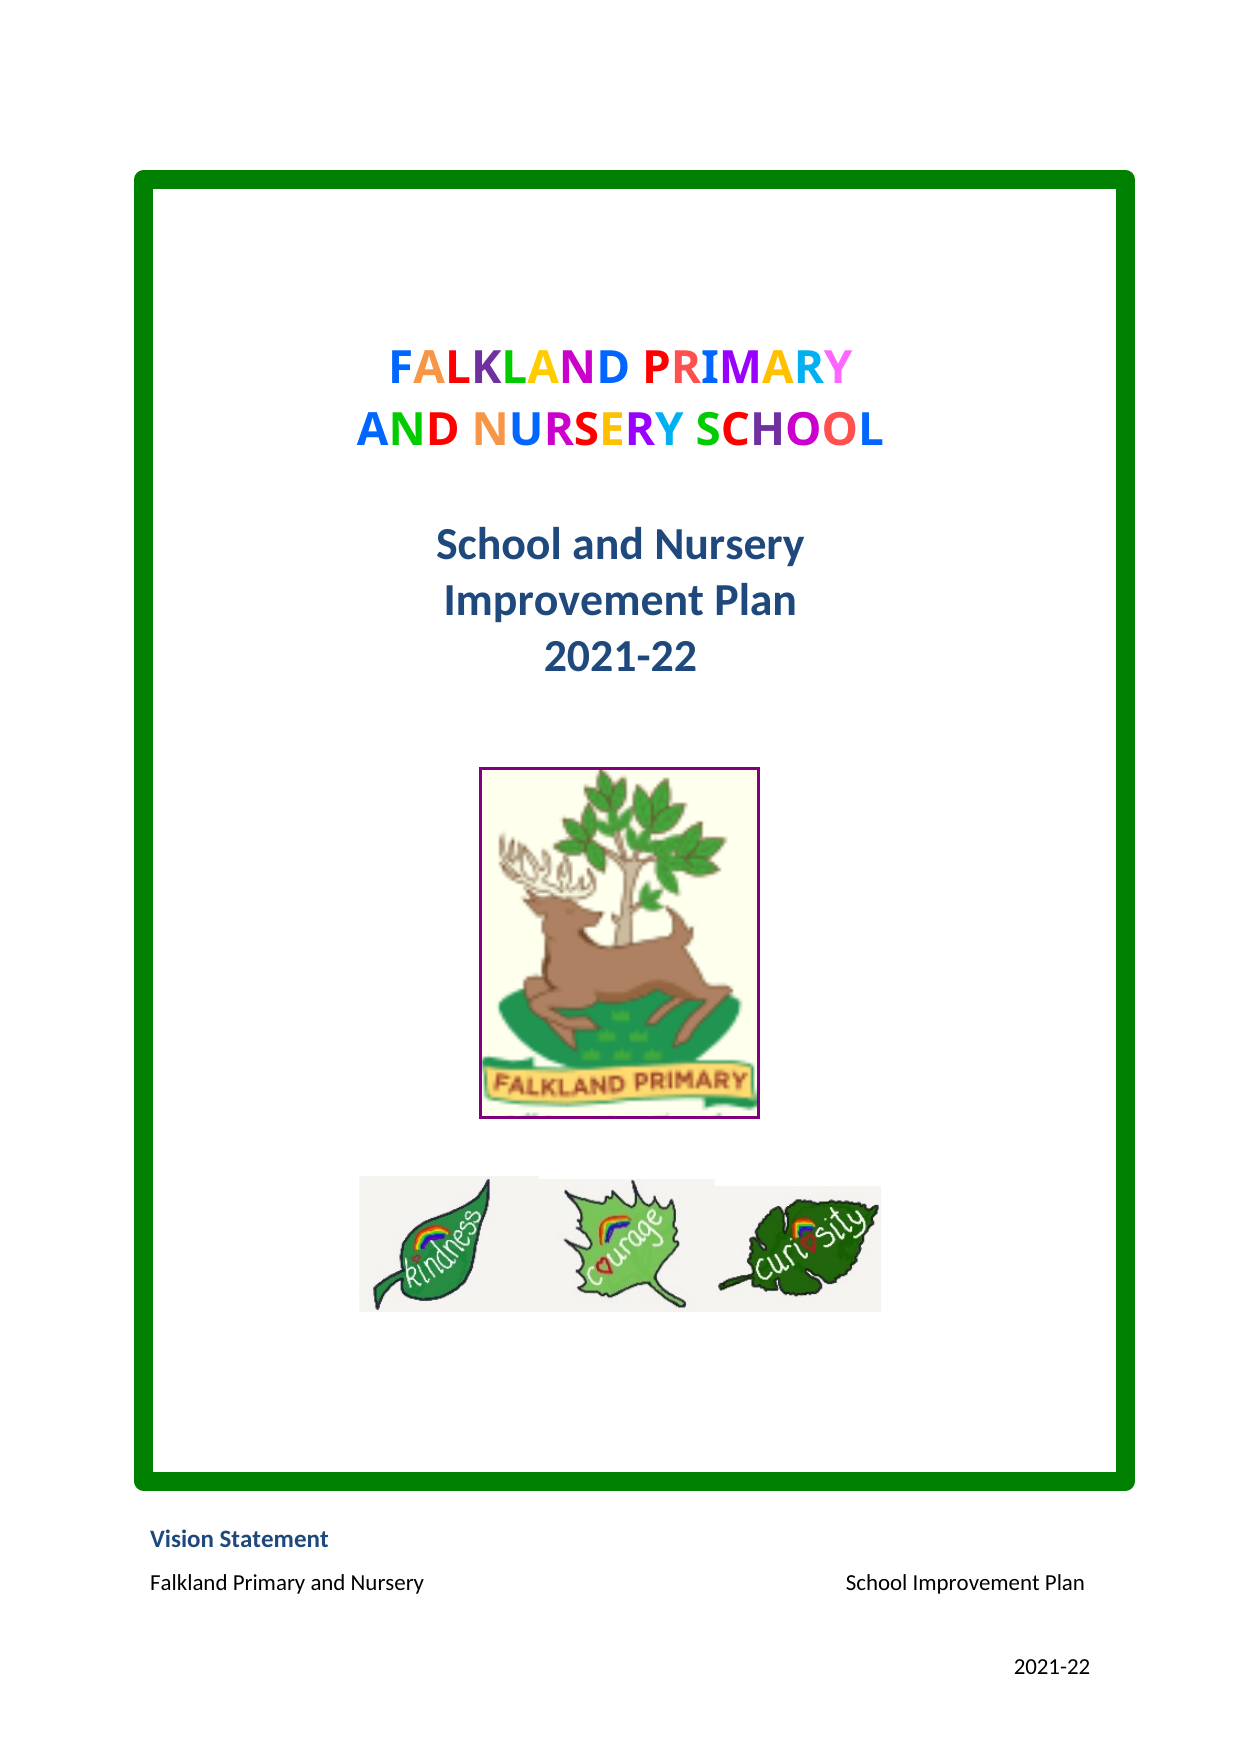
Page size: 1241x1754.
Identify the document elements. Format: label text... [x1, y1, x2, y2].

picture [359, 1176, 882, 1312]
text Vision Statement [150, 1523, 1090, 1554]
picture [482, 770, 757, 1116]
